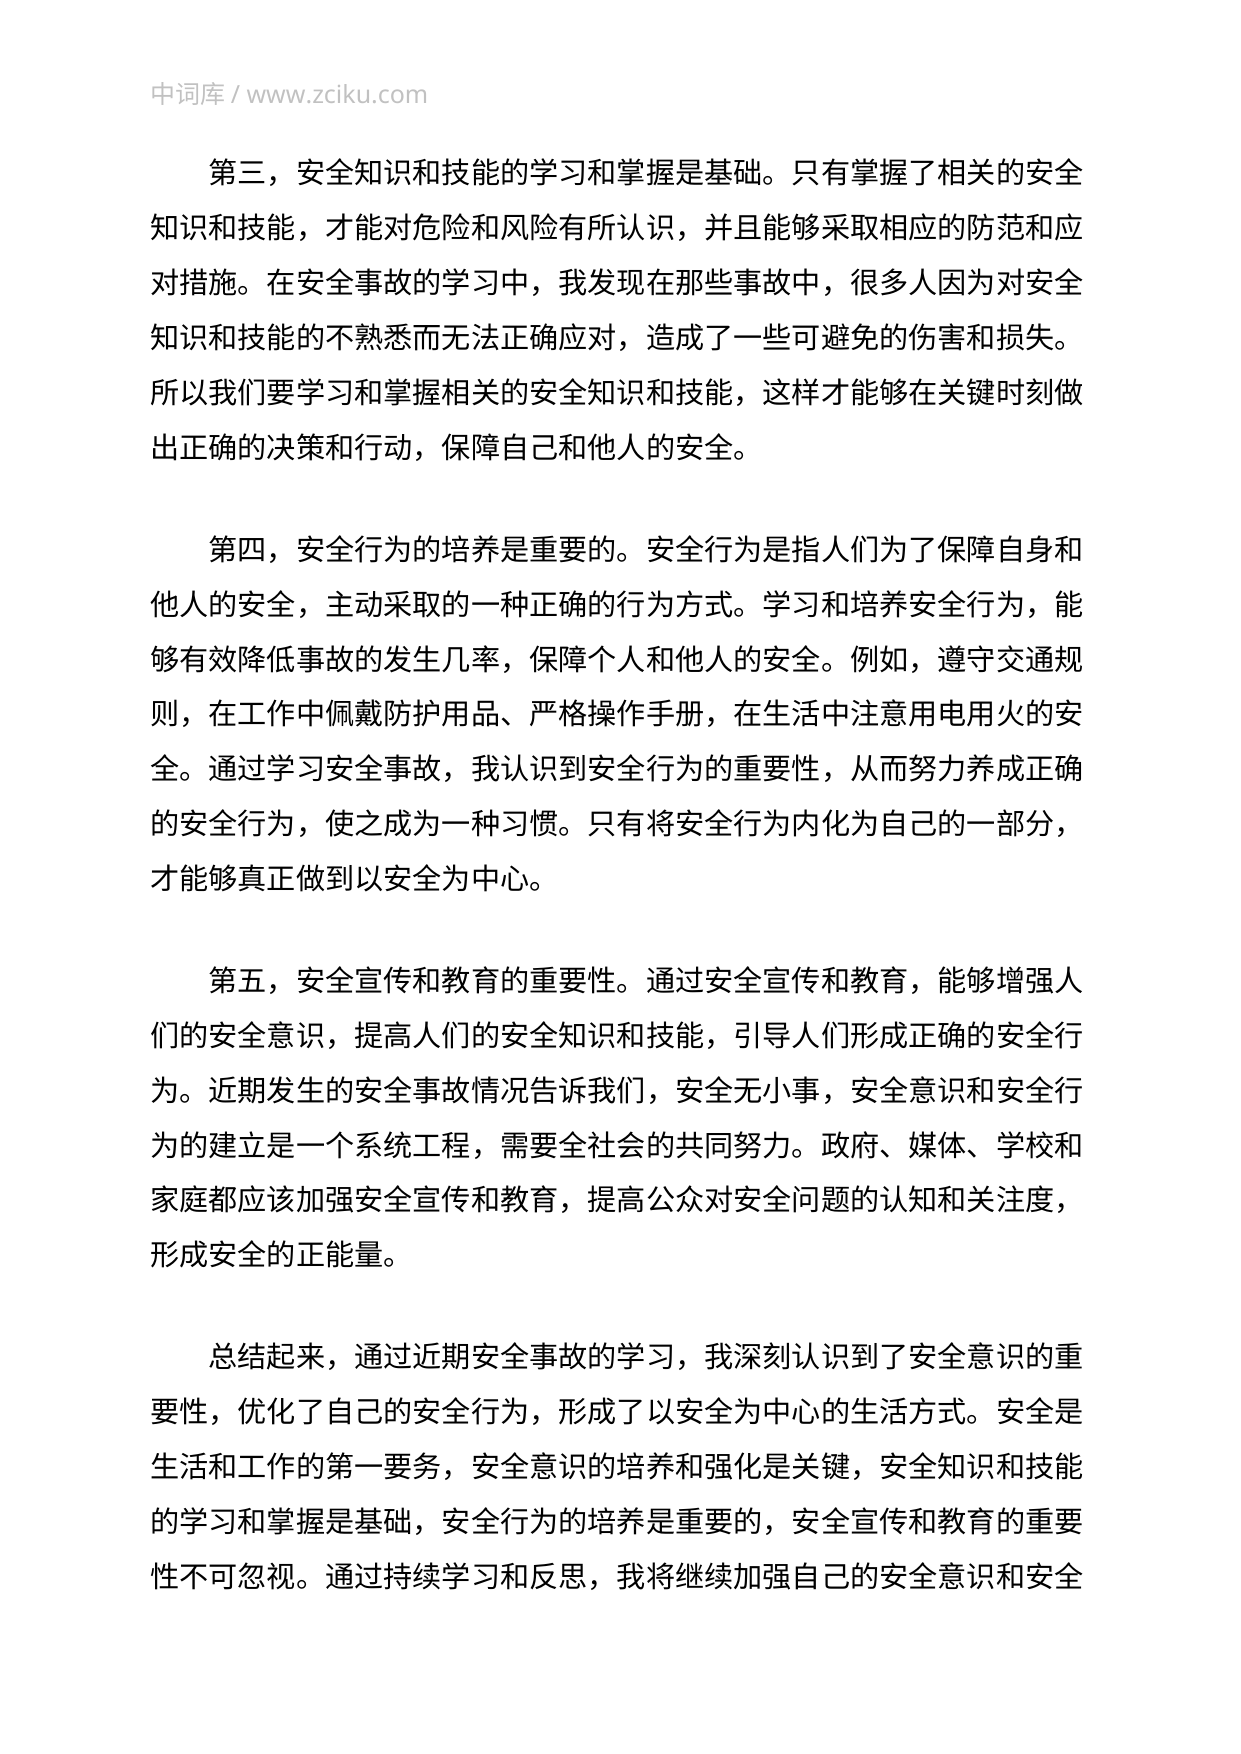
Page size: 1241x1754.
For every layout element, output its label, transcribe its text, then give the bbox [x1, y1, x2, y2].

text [150, 1334, 1090, 1596]
text 第三，安全知识和技能的学习和掌握是基础。只有掌握了相关的安全知识和技能，才能对危险和风险有所认识，并且能够采取相应的防范和应对措施。在安全事故的学习中，我发现在那些事故中，很多人因为对安全知识和技能的不熟悉而无法正确应对，造成了一些可避免的伤害和损失。所以我们要学习和掌握相关的安全知识和技能，这样才能够在关键时刻做出正确的决策和行动，保障自己和他人的安全。 [150, 150, 1090, 467]
text 第四，安全行为的培养是重要的。安全行为是指人们为了保障自身和他人的安全，主动采取的一种正确的行为方式。学习和培养安全行为，能够有效降低事故的发生几率，保障个人和他人的安全。例如，遵守交通规则，在工作中佩戴防护用品、严格操作手册，在生活中注意用电用火的安全。通过学习安全事故，我认识到安全行为的重要性，从而努力养成正确的安全行为，使之成为一种习惯。只有将安全行为内化为自己的一部分，才能够真正做到以安全为中心。 [150, 526, 1090, 898]
text 第五，安全宣传和教育的重要性。通过安全宣传和教育，能够增强人们的安全意识，提高人们的安全知识和技能，引导人们形成正确的安全行为。近期发生的安全事故情况告诉我们，安全无小事，安全意识和安全行为的建立是一个系统工程，需要全社会的共同努力。政府、媒体、学校和家庭都应该加强安全宣传和教育，提高公众对安全问题的认知和关注度，形成安全的正能量。 [150, 957, 1090, 1274]
